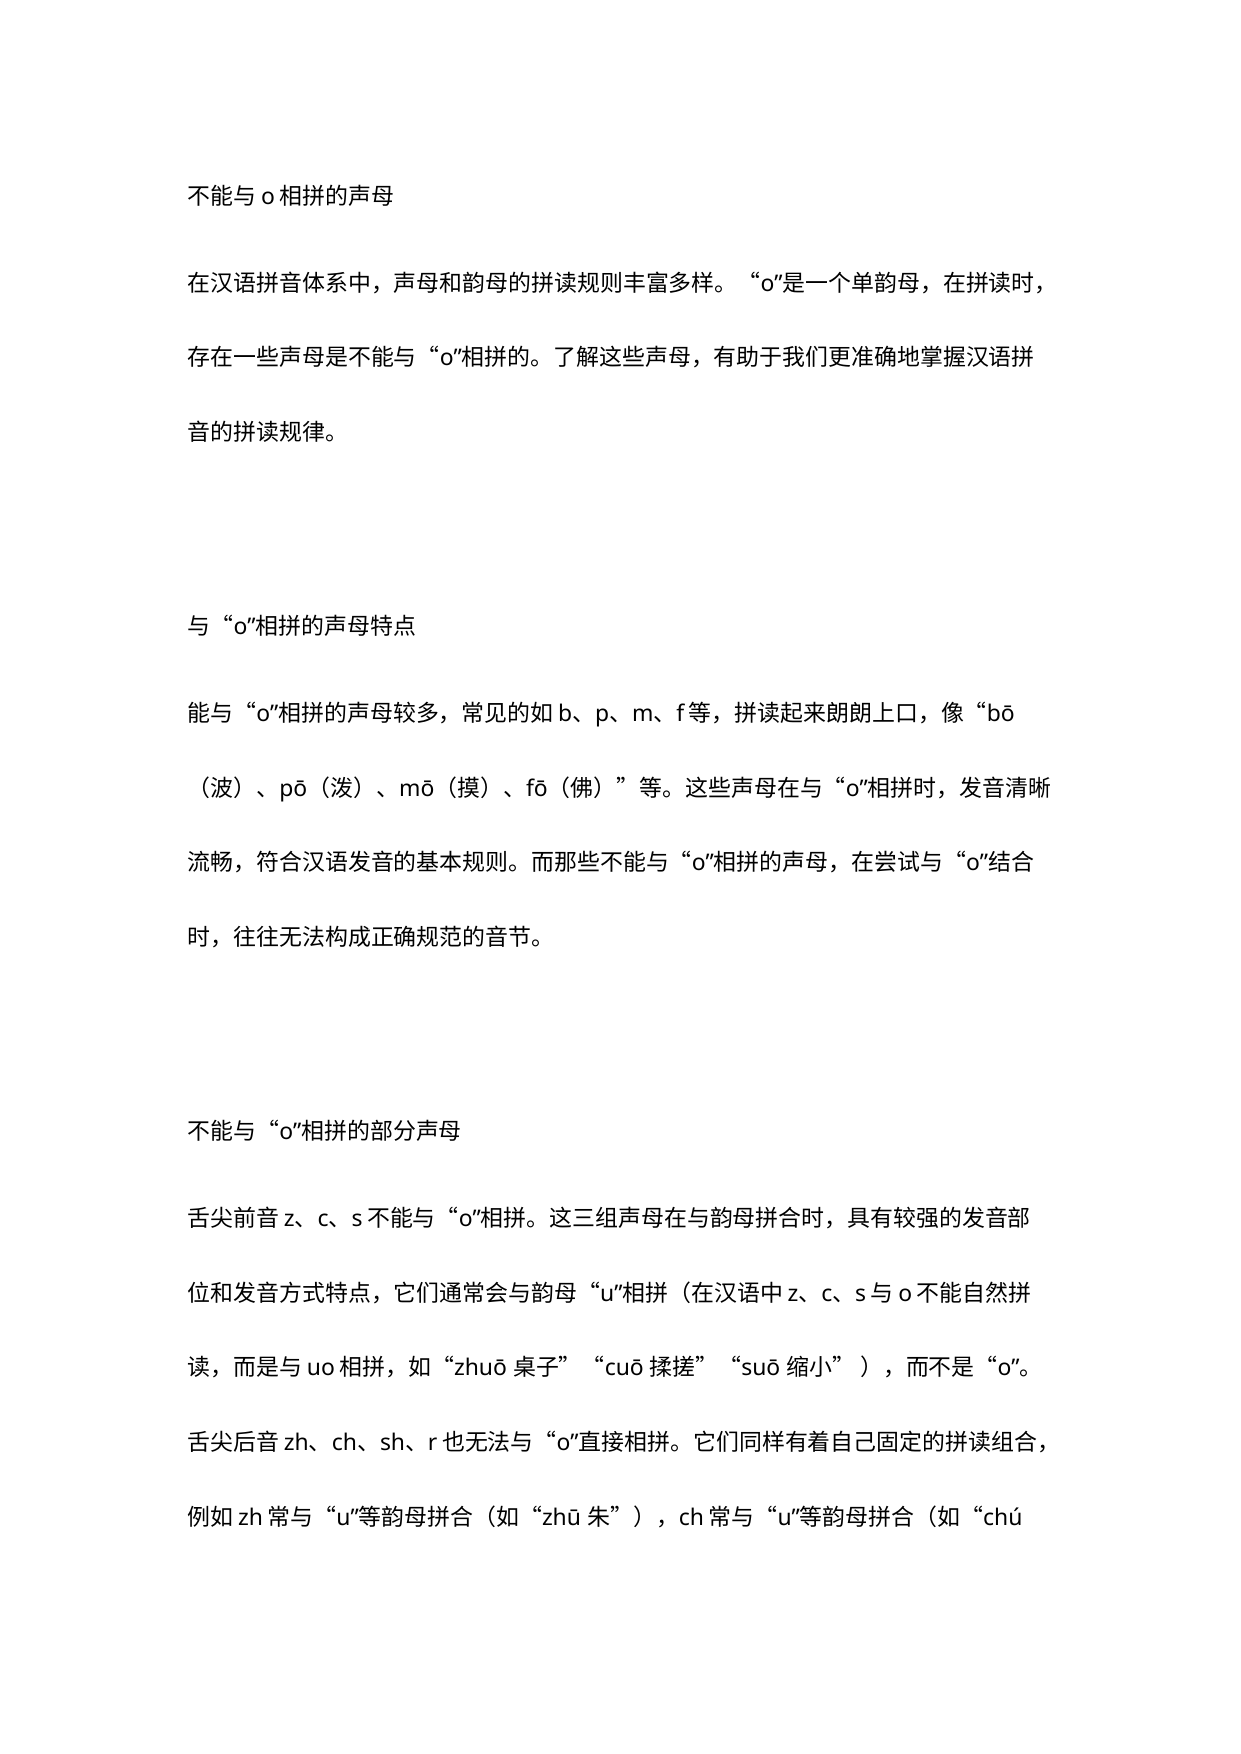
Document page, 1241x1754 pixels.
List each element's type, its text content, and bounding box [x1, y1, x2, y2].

text 在汉语拼音体系中，声母和韵母的拼读规则丰富多样。“o”是一个单韵母，在拼读时，存在一些声母是不能与“o”相拼的。了解这些声母，有助于我们更准确地掌握汉语拼音的拼读规律。 [187, 249, 1053, 463]
text 不能与“o”相拼的部分声母 [187, 1097, 1053, 1162]
text 能与“o”相拼的声母较多，常见的如b、p、m、f等，拼读起来朗朗上口，像“bō（波）、pō（泼）、mō（摸）、fō（佛）”等。这些声母在与“o”相拼时，发音清晰流畅，符合汉语发音的基本规则。而那些不能与“o”相拼的声母，在尝试与“o”结合时，往往无法构成正确规范的音节。 [187, 679, 1053, 968]
text 与“o”相拼的声母特点 [187, 592, 1053, 657]
text 不能与o相拼的声母 [187, 162, 1053, 227]
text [187, 1184, 1053, 1548]
